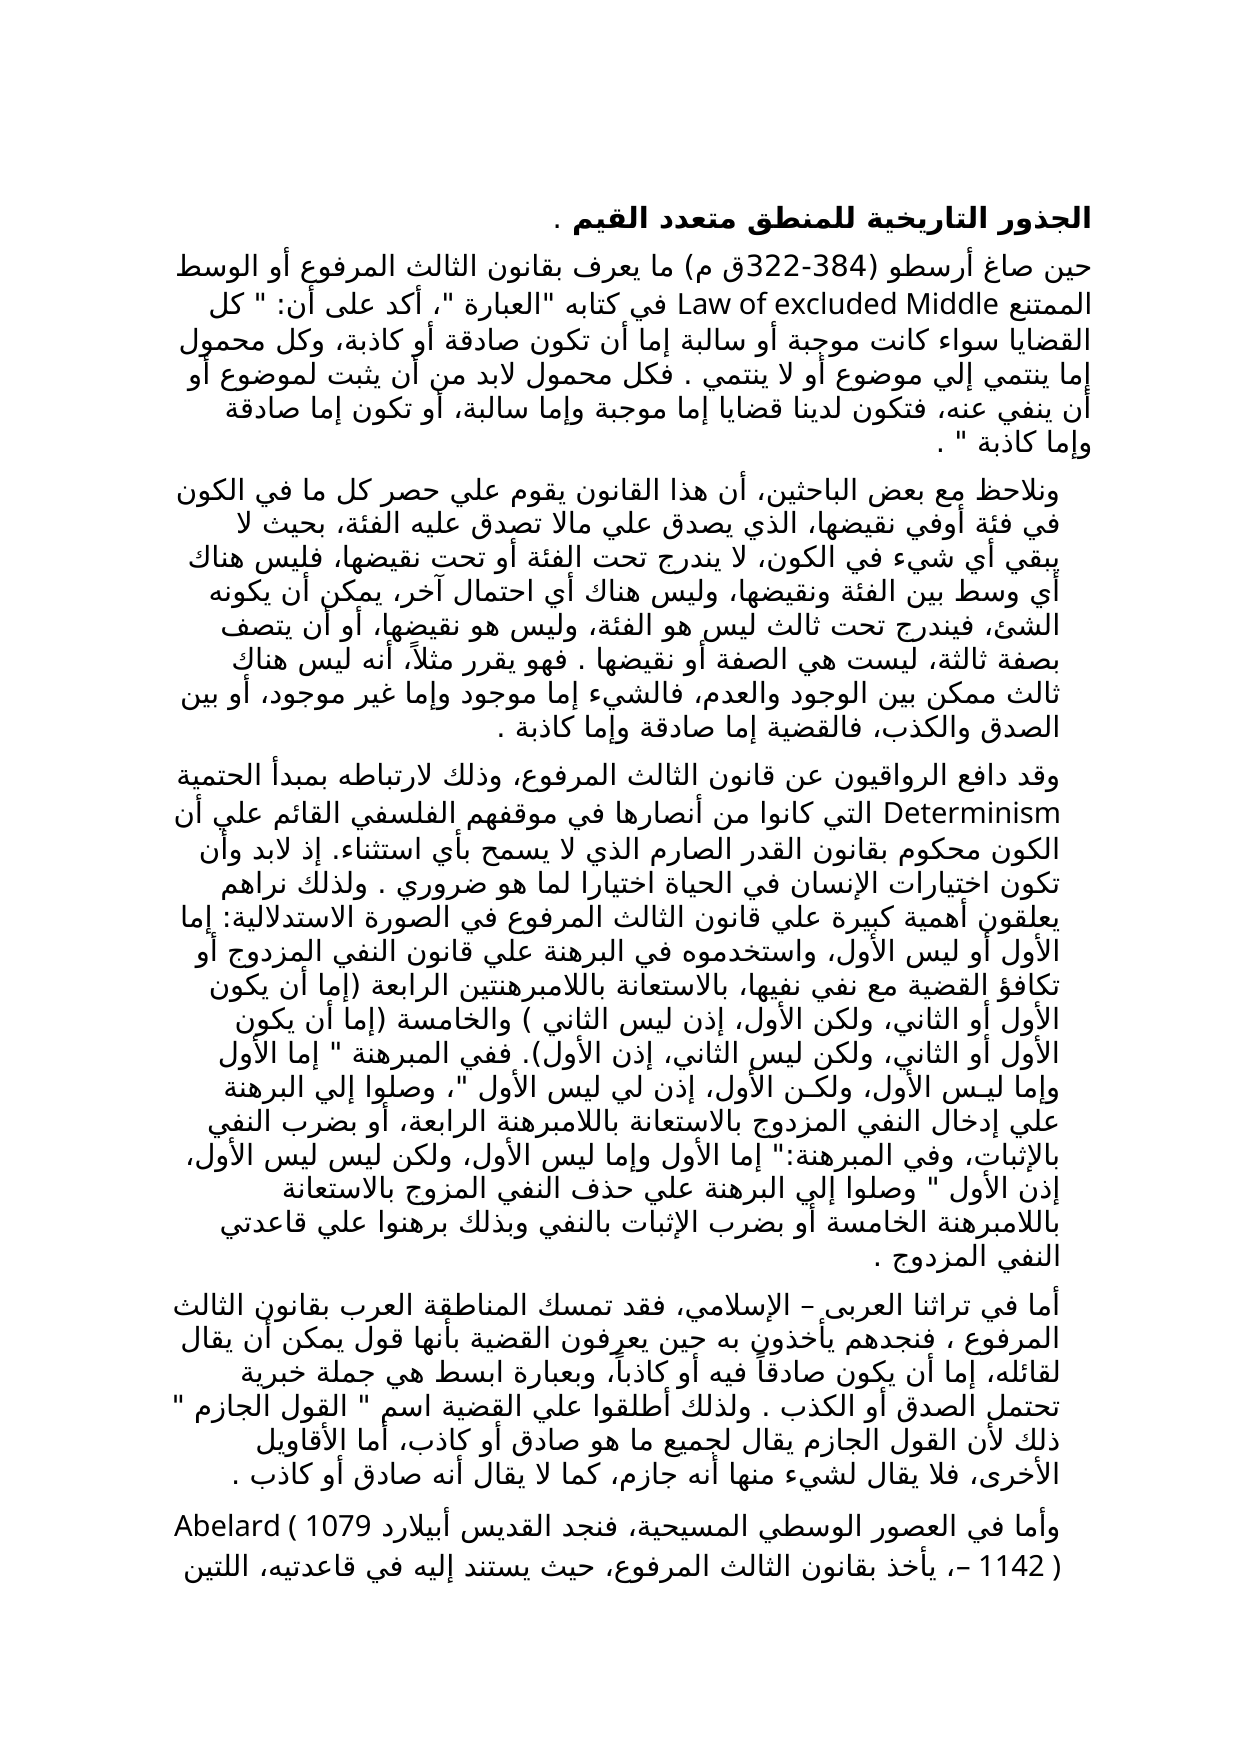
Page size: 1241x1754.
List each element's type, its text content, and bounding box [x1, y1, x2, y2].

text ونلاحظ مع بعض الباحثين، أن هذا القانون يقوم علي حصر كل ما في الكون في فئة أوفي نقيضها، الذي يصدق علي مالا تصدق عليه الفئة، بحيث لا يبقي أي شيء في الكون، لا يندرج تحت الفئة أو تحت نقيضها، فليس هناك أي وسط بين الفئة ونقيضها، وليس هناك أي احتمال آخر، يمكن أن يكونه الشئ، فيندرج تحت ثالث ليس هو الفئة، وليس هو نقيضها، أو أن يتصف بصفة ثالثة، ليست هي الصفة أو نقيضها . فهو يقرر مثلاً، أنه ليس هناك ثالث ممكن بين الوجود والعدم، فالشيء إما موجود وإما غير موجود، أو بين الصدق والكذب، فالقضية إما صادقة وإما كاذبة . [171, 473, 1061, 744]
text حين صاغ أرسطو (384-322ق م) ما يعرف بقانون الثالث المرفوع أو الوسط الممتنع Law of excluded Middle في كتابه "العبارة "، أكد على أن: " كل القضايا سواء كانت موجبة أو سالبة إما أن تكون صادقة أو كاذبة، وكل محمول إما ينتمي إلي موضوع أو لا ينتمي . فكل محمول لابد من أن يثبت لموضوع أو أن ينفي عنه، فتكون لدينا قضايا إما موجبة وإما سالبة، أو تكون إما صادقة وإما كاذبة " . [171, 249, 1093, 459]
text وقد دافع الرواقيون عن قانون الثالث المرفوع، وذلك لارتباطه بمبدأ الحتمية Determinism التي كانوا من أنصارها في موقفهم الفلسفي القائم علي أن الكون محكوم بقانون القدر الصارم الذي لا يسمح بأي استثناء. إذ لابد وأن تكون اختيارات الإنسان في الحياة اختيارا لما هو ضروري . ولذلك نراهم يعلقون أهمية كبيرة علي قانون الثالث المرفوع في الصورة الاستدلالية: إما الأول أو ليس الأول، واستخدموه في البرهنة علي قانون النفي المزدوج أو تكافؤ القضية مع نفي نفيها، بالاستعانة باللامبرهنتين الرابعة (إما أن يكون الأول أو الثاني، ولكن الأول، إذن ليس الثاني ) والخامسة (إما أن يكون الأول أو الثاني، ولكن ليس الثاني، إذن الأول). ففي المبرهنة " إما الأول وإما ليـس الأول، ولكـن الأول، إذن لي ليس الأول "، وصلوا إلي البرهنة علي إدخال النفي المزدوج بالاستعانة باللامبرهنة الرابعة، أو بضرب النفي بالإثبات، وفي المبرهنة:" إما الأول وإما ليس الأول، ولكن ليس ليس الأول، إذن الأول " وصلوا إلي البرهنة علي حذف النفي المزوج بالاستعانة باللامبرهنة الخامسة أو بضرب الإثبات بالنفي وبذلك برهنوا علي قاعدتي النفي المزدوج . [171, 759, 1061, 1274]
text أما في تراثنا العربى – الإسلامي، فقد تمسك المناطقة العرب بقانون الثالث المرفوع ، فنجدهم يأخذون به حين يعرفون القضية بأنها قول يمكن أن يقال لقائله، إما أن يكون صادقاً فيه أو كاذباً، وبعبارة ابسط هي جملة خبرية تحتمل الصدق أو الكذب . ولذلك أطلقوا علي القضية اسم " القول الجازم " ذلك لأن القول الجازم يقال لجميع ما هو صادق أو كاذب، أما الأقاويل الأخرى، فلا يقال لشيء منها أنه جازم، كما لا يقال أنه صادق أو كاذب . [171, 1288, 1061, 1492]
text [171, 1506, 1061, 1585]
text الجذور التاريخية للمنطق متعدد القيم . [171, 201, 1093, 235]
